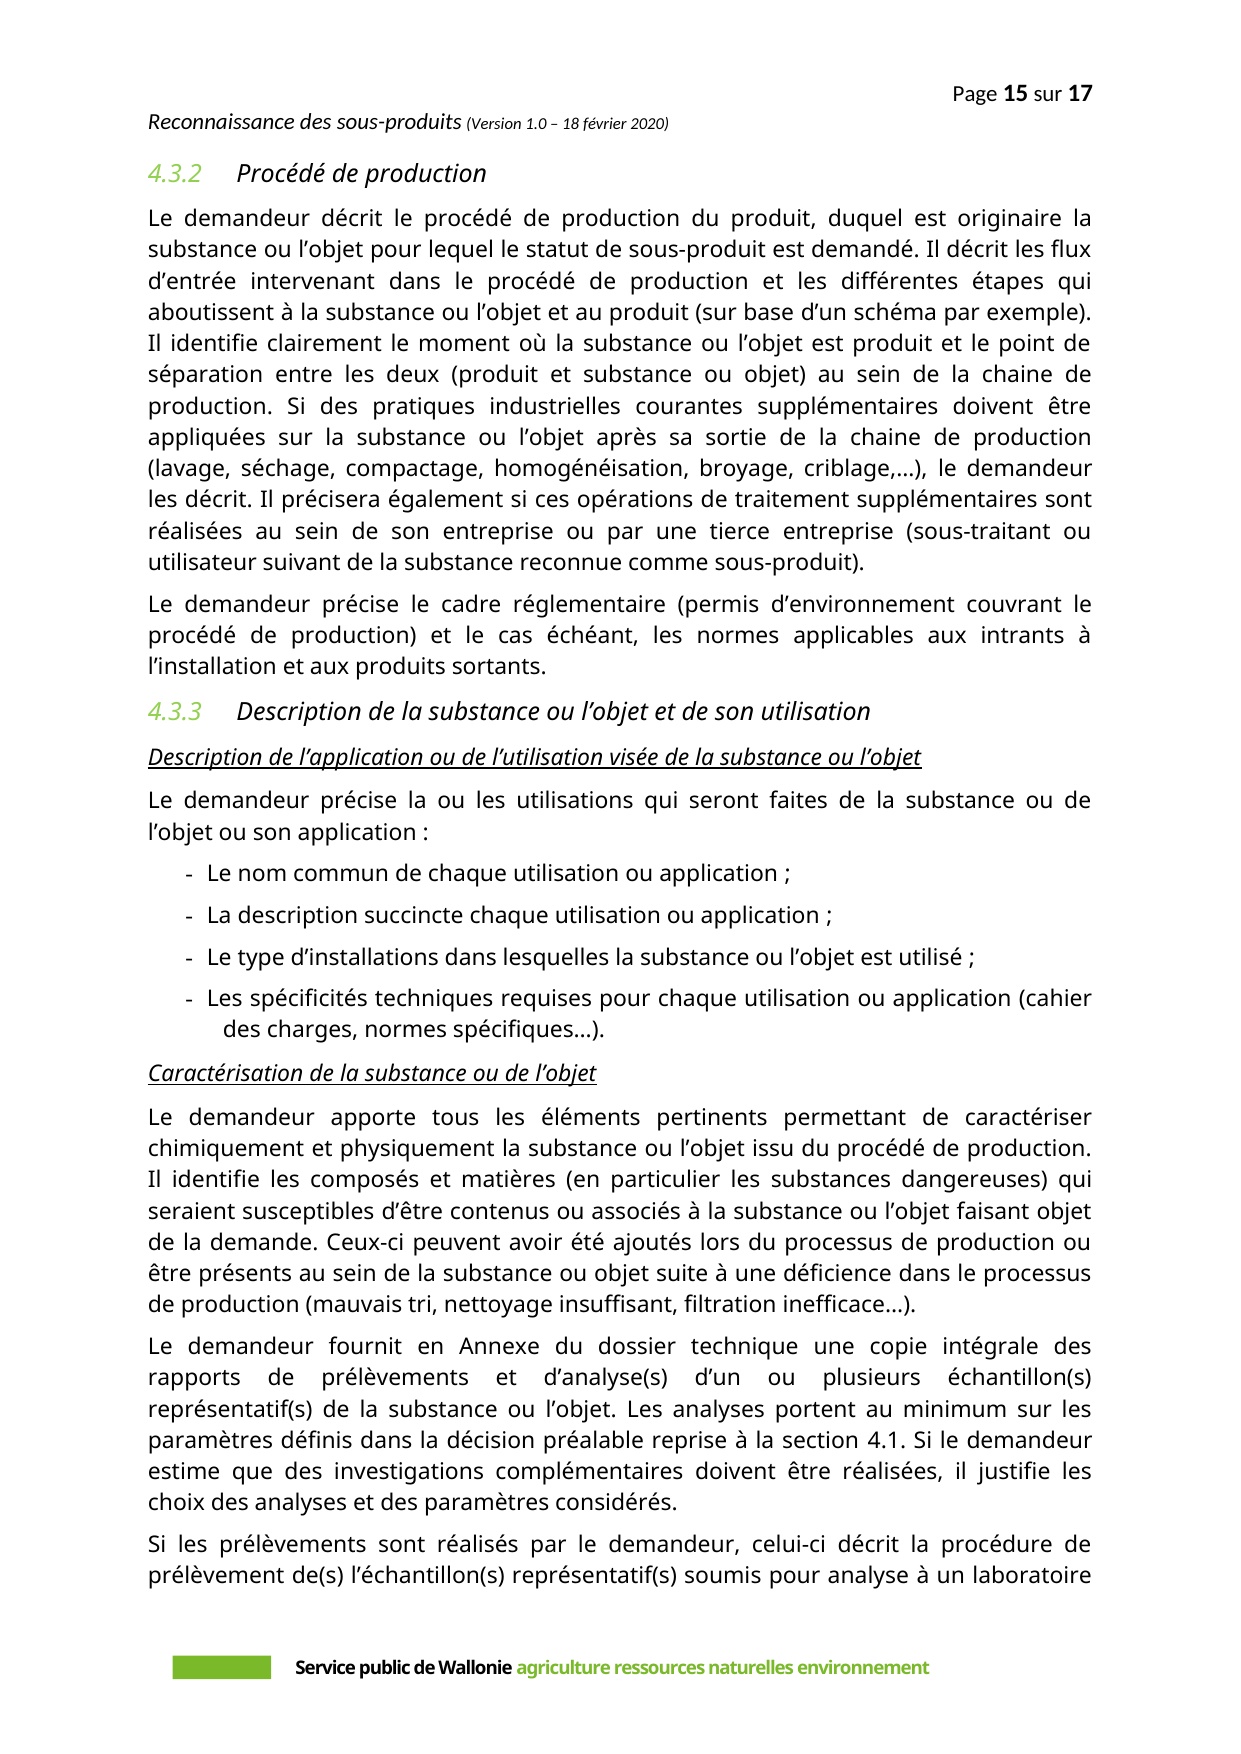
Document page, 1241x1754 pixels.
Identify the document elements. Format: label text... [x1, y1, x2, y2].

subtitle Description de la substance ou l’objet et de son utilisation [148, 694, 1093, 728]
list Le type d’installations dans lesquelles la substance ou l’objet est utilisé ; [185, 940, 1093, 972]
subtitle Procédé de production [148, 156, 1093, 190]
list Les spécificités techniques requises pour chaque utilisation ou application (cahier des charges, normes spécifiques…). [185, 982, 1093, 1044]
subtitle Caractérisation de la substance ou de l’objet [148, 1057, 1093, 1088]
subtitle Description de l’application ou de l’utilisation visée de la substance ou l’objet [148, 740, 1093, 772]
text Le demandeur apporte tous les éléments pertinents permettant de caractériser chimiquement et physiquement la substance ou l’objet issu du procédé de production. Il identifie les composés et matières (en particulier les substances dangereuses) qui seraient susceptibles d’être contenus ou associés à la substance ou l’objet faisant objet de la demande. Ceux-ci peuvent avoir été ajoutés lors du processus de production ou être présents au sein de la substance ou objet suite à une déficience dans le processus de production (mauvais tri, nettoyage insuffisant, filtration inefficace…). [148, 1101, 1093, 1319]
text Le demandeur précise le cadre réglementaire (permis d’environnement couvrant le procédé de production) et le cas échéant, les normes applicables aux intrants à l’installation et aux produits sortants. [148, 588, 1093, 681]
text Le demandeur fournit en Annexe du dossier technique une copie intégrale des rapports de prélèvements et d’analyse(s) d’un ou plusieurs échantillon(s) représentatif(s) de la substance ou l’objet. Les analyses portent au minimum sur les paramètres définis dans la décision préalable reprise à la section 4.1. Si le demandeur estime que des investigations complémentaires doivent être réalisées, il justifie les choix des analyses et des paramètres considérés. [148, 1330, 1093, 1517]
text Le demandeur précise la ou les utilisations qui seront faites de la substance ou de l’objet ou son application : [148, 784, 1093, 847]
list Le nom commun de chaque utilisation ou application ; [185, 857, 1093, 888]
text Le demandeur décrit le procédé de production du produit, duquel est originaire la substance ou l’objet pour lequel le statut de sous-produit est demandé. Il décrit les flux d’entrée intervenant dans le procédé de production et les différentes étapes qui aboutissent à la substance ou l’objet et au produit (sur base d’un schéma par exemple). Il identifie clairement le moment où la substance ou l’objet est produit et le point de séparation entre les deux (produit et substance ou objet) au sein de la chaine de production. Si des pratiques industrielles courantes supplémentaires doivent être appliquées sur la substance ou l’objet après sa sortie de la chaine de production (lavage, séchage, compactage, homogénéisation, broyage, criblage,…), le demandeur les décrit. Il précisera également si ces opérations de traitement supplémentaires sont réalisées au sein de son entreprise ou par une tierce entreprise (sous-traitant ou utilisateur suivant de la substance reconnue comme sous-produit). [148, 202, 1093, 577]
list La description succincte chaque utilisation ou application ; [185, 899, 1093, 930]
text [148, 1528, 1093, 1590]
